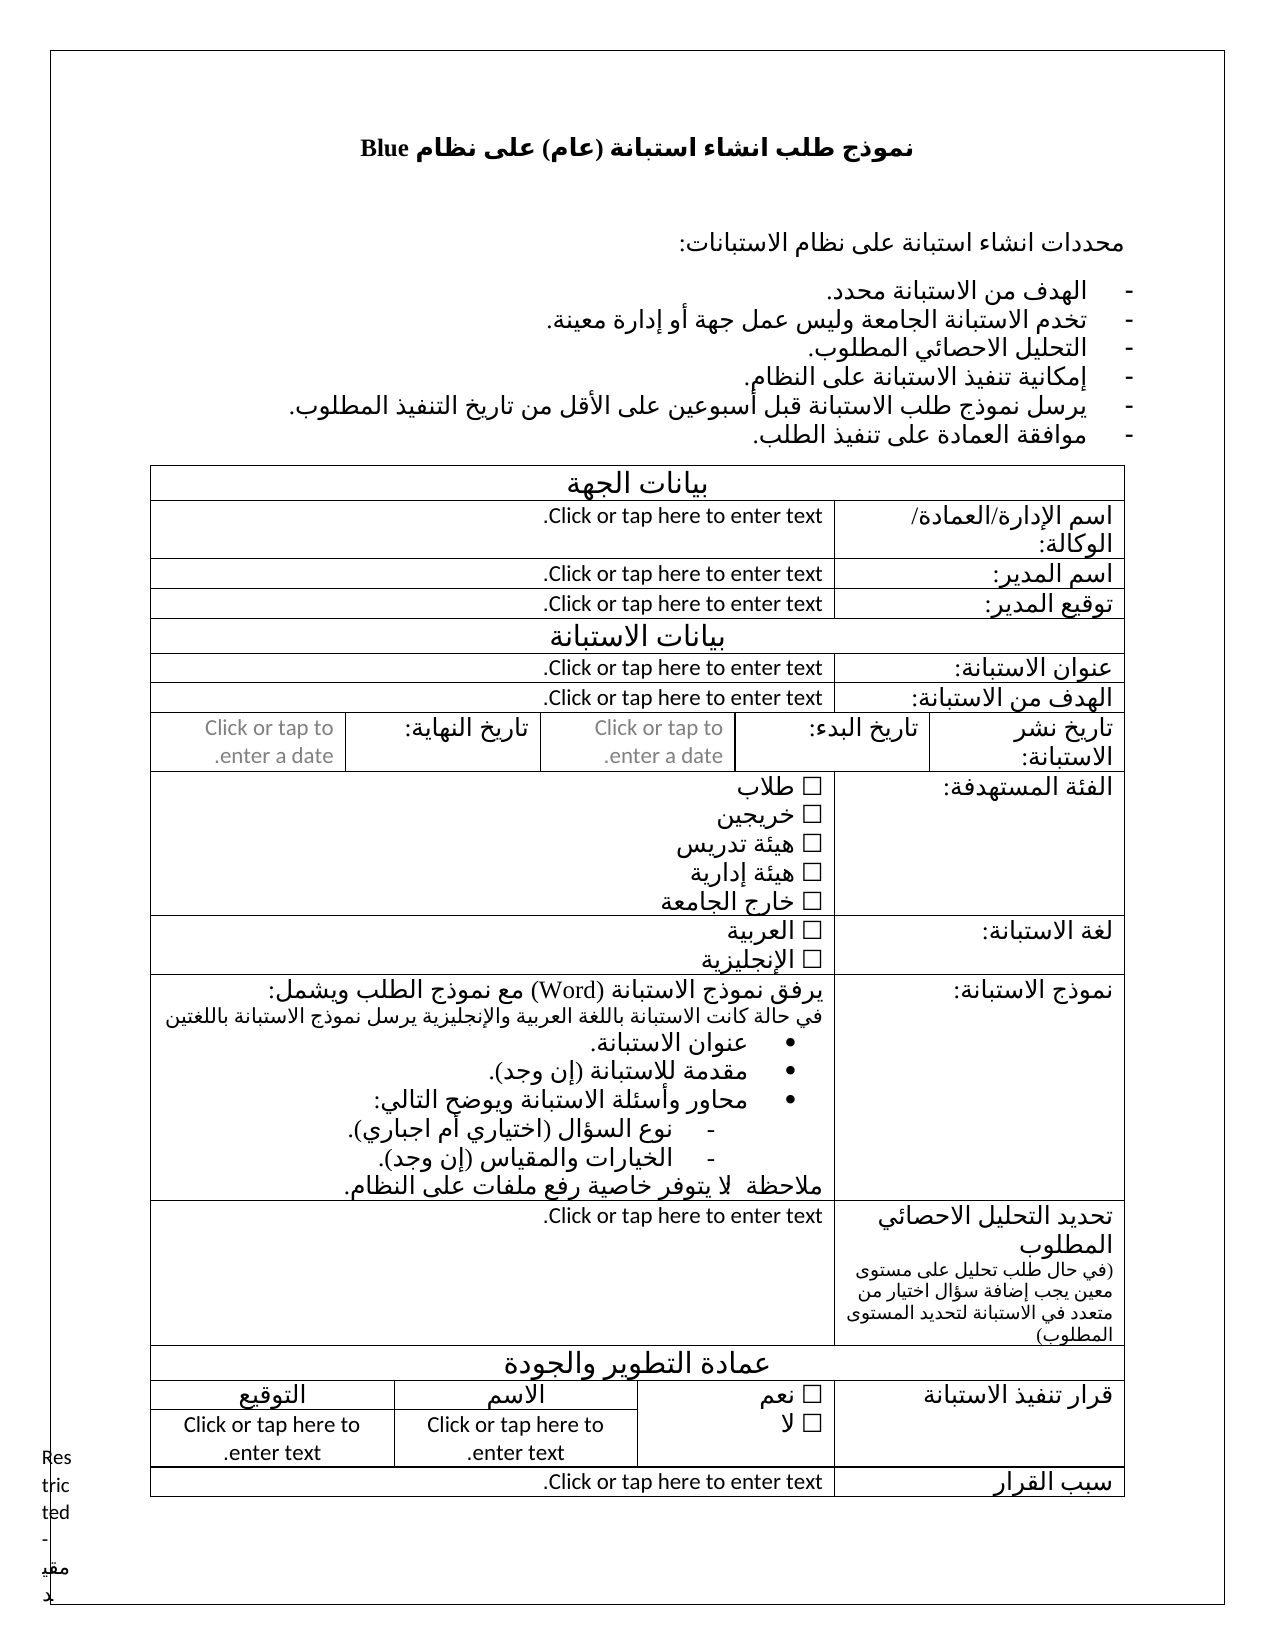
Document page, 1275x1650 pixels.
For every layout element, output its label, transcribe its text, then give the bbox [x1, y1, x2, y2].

table_cell الهدف من الاستبانة: [835, 683, 1124, 712]
table_cell عنوان الاستبانة: [835, 654, 1124, 682]
table_cell الاسم [395, 1381, 637, 1409]
table_cell التوقيع [151, 1381, 394, 1409]
list إمكانية تنفيذ الاستبانة على النظام. [150, 362, 1125, 391]
table_cell تاريخ البدء: [736, 713, 929, 771]
table_cell اسم الإدارة/العمادة/ الوكالة: [835, 501, 1124, 558]
table_cell قرار تنفيذ الاستبانة [835, 1381, 1124, 1466]
table_cell عمادة التطوير والجودة [151, 1346, 1124, 1379]
text محددات انشاء استبانة على نظام الاستبانات: [150, 228, 1125, 257]
table_cell يرفق نموذج الاستبانة (Word) مع نموذج الطلب ويشمل: في حالة كانت الاستبانة باللغة العربية والإنجليزية يرسل نموذج الاستبانة باللغتين عنوان الاستبانة. مقدمة للاستبانة (إن وجد). محاور وأسئلة الاستبانة ويوضح التالي: نوع السؤال (اختياري أم اجباري). الخيارات والمقياس (إن وجد). ملاحظة: لا يتوفر خاصية رفع ملفات على النظام. [151, 975, 834, 1200]
table_header بيانات الجهة [151, 466, 1124, 500]
list الهدف من الاستبانة محدد. [150, 276, 1125, 305]
text نموذج طلب انشاء استبانة (عام) على نظام Blue [150, 133, 1125, 162]
list التحليل الاحصائي المطلوب. [150, 333, 1125, 362]
table_cell نعم لا [638, 1381, 834, 1466]
table_cell العربية الإنجليزية [151, 916, 834, 974]
list يرسل نموذج طلب الاستبانة قبل أسبوعين على الأقل من تاريخ التنفيذ المطلوب. [150, 391, 1125, 420]
table_cell تاريخ النهاية: [346, 713, 540, 771]
table_cell تحديد التحليل الاحصائي المطلوب (في حال طلب تحليل على مستوى معين يجب إضافة سؤال اختيار من متعدد في الاستبانة لتحديد المستوى المطلوب) [835, 1201, 1124, 1345]
table_cell سبب القرار [835, 1468, 1124, 1496]
list تخدم الاستبانة الجامعة وليس عمل جهة أو إدارة معينة. [150, 305, 1125, 333]
table_cell تاريخ نشر الاستبانة: [930, 713, 1124, 771]
list موافقة العمادة على تنفيذ الطلب. [150, 420, 1125, 448]
table_cell اسم المدير: [835, 559, 1124, 588]
table_cell الفئة المستهدفة: [835, 772, 1124, 915]
table_cell نموذج الاستبانة: [835, 975, 1124, 1200]
table_cell بيانات الاستبانة [151, 619, 1124, 652]
table_cell طلاب خريجين هيئة تدريس هيئة إدارية خارج الجامعة [151, 772, 834, 915]
table_cell توقيع المدير: [835, 589, 1124, 618]
table_cell لغة الاستبانة: [835, 916, 1124, 974]
